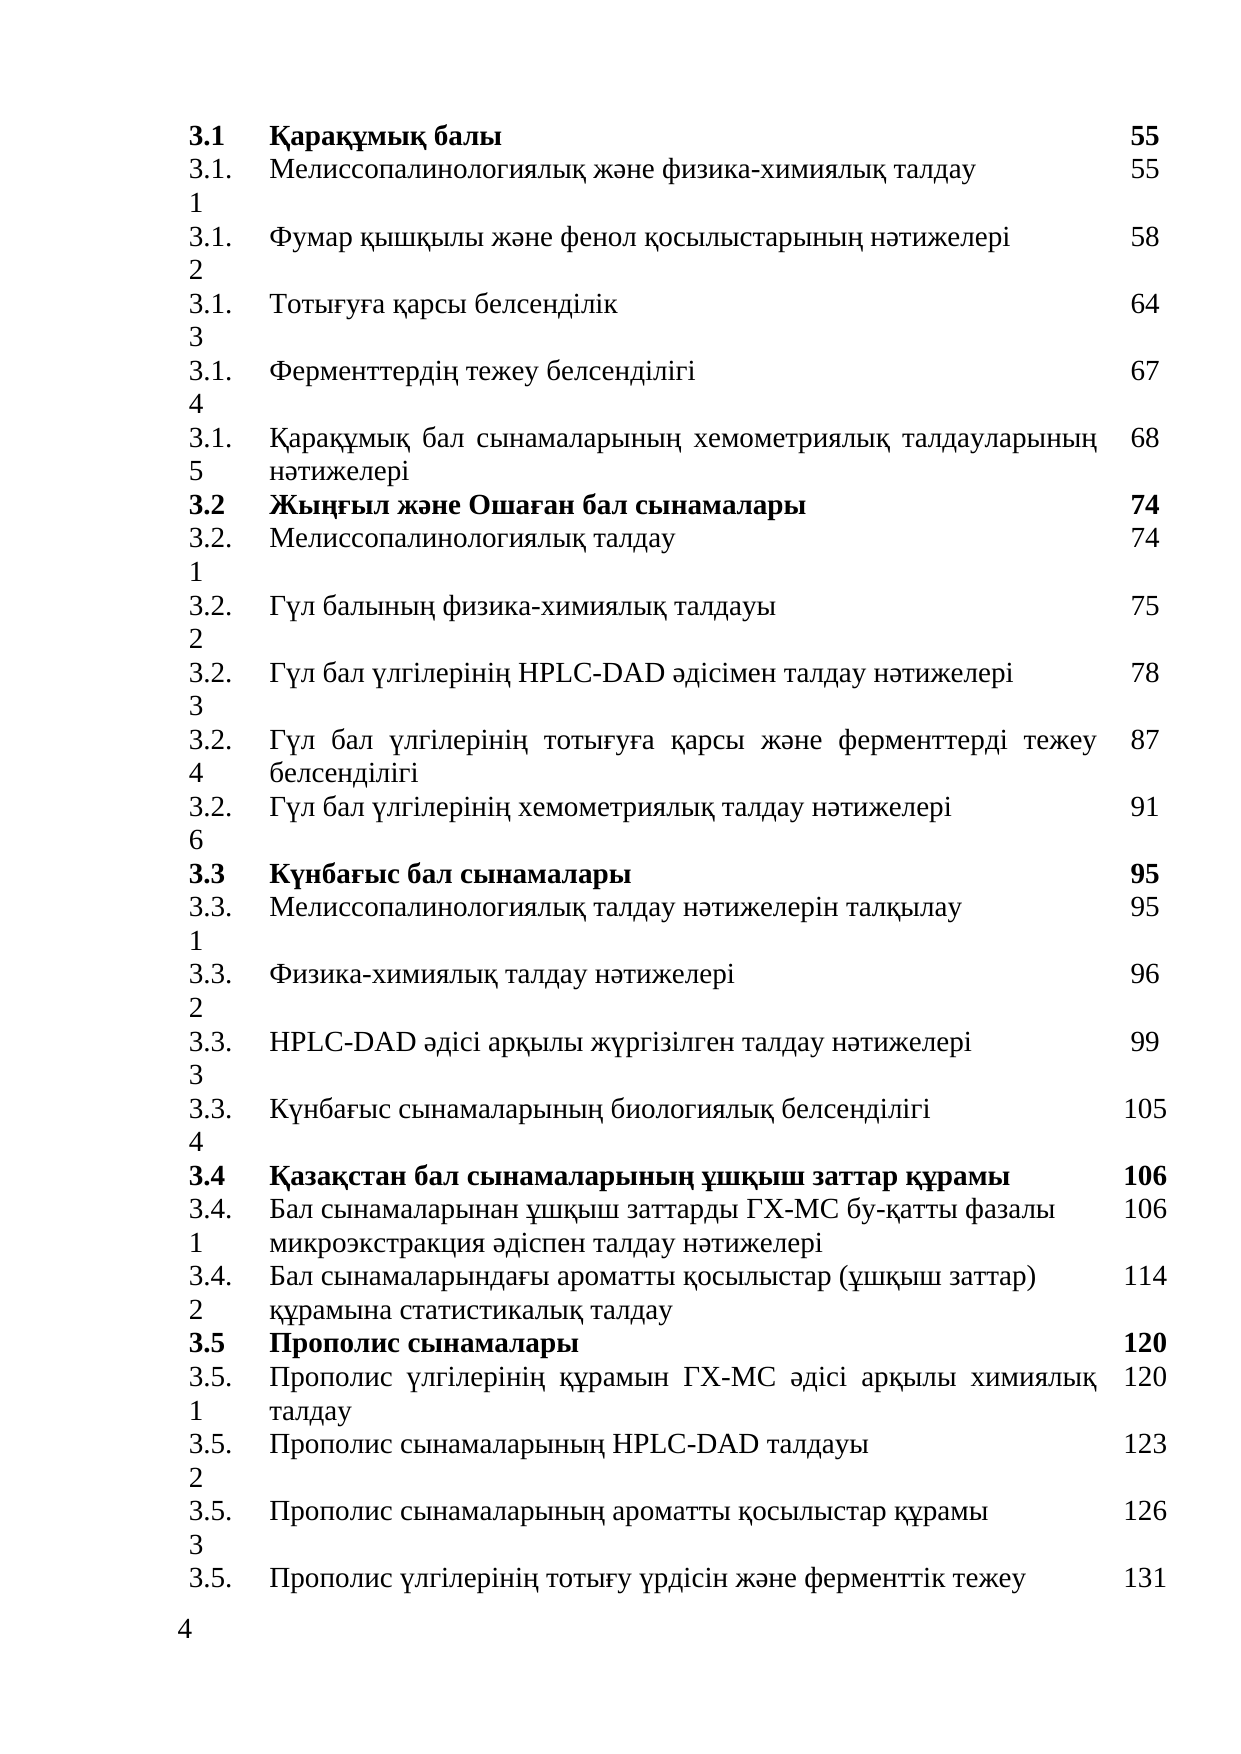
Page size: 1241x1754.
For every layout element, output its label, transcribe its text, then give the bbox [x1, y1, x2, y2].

table_cell Прополис сынамалары [258, 1326, 1109, 1359]
table_cell 3.5.2 [177, 1426, 258, 1493]
table_cell 91 [1109, 789, 1181, 856]
table_cell 95 [1109, 890, 1181, 957]
table_cell Прополис үлгілерінің құрамын ГХ-MС әдісі арқылы химиялық талдау [258, 1359, 1109, 1426]
table_cell Ферменттердің тежеу белсенділігі [258, 353, 1109, 420]
table_cell Бал сынамаларындағы ароматты қосылыстар (ұшқыш заттар) құрамына статистикалық талдау [258, 1259, 1109, 1326]
table_cell 3.2.6 [177, 789, 258, 856]
table_cell Физика-химиялық талдау нәтижелері [258, 957, 1109, 1024]
table_cell 99 [1109, 1024, 1181, 1091]
table_cell 3.2.4 [177, 722, 258, 789]
table_cell 120 [1109, 1326, 1181, 1359]
table_cell 3.3 [177, 856, 258, 889]
table_cell Күнбағыс сынамаларының биологиялық белсенділігі [258, 1091, 1109, 1158]
table_cell Мелиссопалинологиялық талдау нәтижелерін талқылау [258, 890, 1109, 957]
table_cell 105 [1109, 1091, 1181, 1158]
table_cell 3.1.1 [177, 152, 258, 219]
table_cell 3.5.4 [177, 1560, 258, 1594]
table_cell Прополис сынамаларының HPLC-DAD талдауы [258, 1426, 1109, 1493]
table_cell Тотығуға қарсы белсенділік [258, 286, 1109, 353]
table_cell 74 [1109, 487, 1181, 521]
table_cell Жыңғыл және Ошаған бал сынамалары [258, 487, 1109, 521]
table_cell 3.3.4 [177, 1091, 258, 1158]
table_cell 64 [1109, 286, 1181, 353]
table_cell 3.3.3 [177, 1024, 258, 1091]
table_cell 78 [1109, 655, 1181, 722]
table_cell Мелиссопалинологиялық және физика-химиялық талдау [258, 152, 1109, 219]
table_cell 114 [1109, 1259, 1181, 1326]
table_cell 58 [1109, 219, 1181, 286]
table_cell 3.2 [177, 487, 258, 521]
table_cell 87 [1109, 722, 1181, 789]
table_cell 123 [1109, 1426, 1181, 1493]
table_cell 55 [1109, 118, 1181, 152]
table_cell 3.4.1 [177, 1191, 258, 1258]
table_cell 131 [1109, 1560, 1181, 1594]
table_cell 3.3.1 [177, 890, 258, 957]
table_cell 3.2.1 [177, 521, 258, 588]
table_cell Қарақұмық бал сынамаларының хемометриялық талдауларының нәтижелері [258, 420, 1109, 487]
table_cell 3.4 [177, 1158, 258, 1191]
table_cell 3.2.3 [177, 655, 258, 722]
table_cell Қарақұмық балы [258, 118, 1109, 152]
table_cell Гүл бал үлгілерінің HPLC-DAD әдісімен талдау нәтижелері [258, 655, 1109, 722]
table_cell 3.5 [177, 1326, 258, 1359]
table_cell 3.2.2 [177, 588, 258, 655]
table_cell 106 [1109, 1191, 1181, 1258]
table_cell 55 [1109, 152, 1181, 219]
table_cell HPLC-DAD әдісі арқылы жүргізілген талдау нәтижелері [258, 1024, 1109, 1091]
table_cell Фумар қышқылы және фенол қосылыстарының нәтижелері [258, 219, 1109, 286]
table_cell Прополис сынамаларының ароматты қосылыстар құрамы [258, 1493, 1109, 1560]
table_cell 3.1 [177, 118, 258, 152]
table_cell Гүл бал үлгілерінің хемометриялық талдау нәтижелері [258, 789, 1109, 856]
table_cell Күнбағыс бал сынамалары [258, 856, 1109, 889]
table_cell Мелиссопалинологиялық талдау [258, 521, 1109, 588]
table_cell 3.3.2 [177, 957, 258, 1024]
table_cell 3.5.1 [177, 1359, 258, 1426]
table_cell 3.1.5 [177, 420, 258, 487]
table_cell 126 [1109, 1493, 1181, 1560]
table_cell 3.1.4 [177, 353, 258, 420]
table_cell 75 [1109, 588, 1181, 655]
table_cell 68 [1109, 420, 1181, 487]
table_cell 95 [1109, 856, 1181, 889]
table_cell 67 [1109, 353, 1181, 420]
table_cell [258, 1560, 1109, 1594]
table_cell 3.5.3 [177, 1493, 258, 1560]
table_cell 74 [1109, 521, 1181, 588]
table_cell 3.1.3 [177, 286, 258, 353]
table_cell Гүл бал үлгілерінің тотығуға қарсы және ферменттерді тежеу белсенділігі [258, 722, 1109, 789]
table_cell Бал сынамаларынан ұшқыш заттарды ГХ-МС бу-қатты фазалы микроэкстракция әдіспен талдау нәтижелері [258, 1191, 1109, 1258]
table_cell 3.4.2 [177, 1259, 258, 1326]
table_cell 96 [1109, 957, 1181, 1024]
table_cell Қазақстан бал сынамаларының ұшқыш заттар құрамы [258, 1158, 1109, 1191]
table_cell Гүл балының физика-химиялық талдауы [258, 588, 1109, 655]
table_cell 106 [1109, 1158, 1181, 1191]
table_cell 3.1.2 [177, 219, 258, 286]
table_cell 120 [1109, 1359, 1181, 1426]
